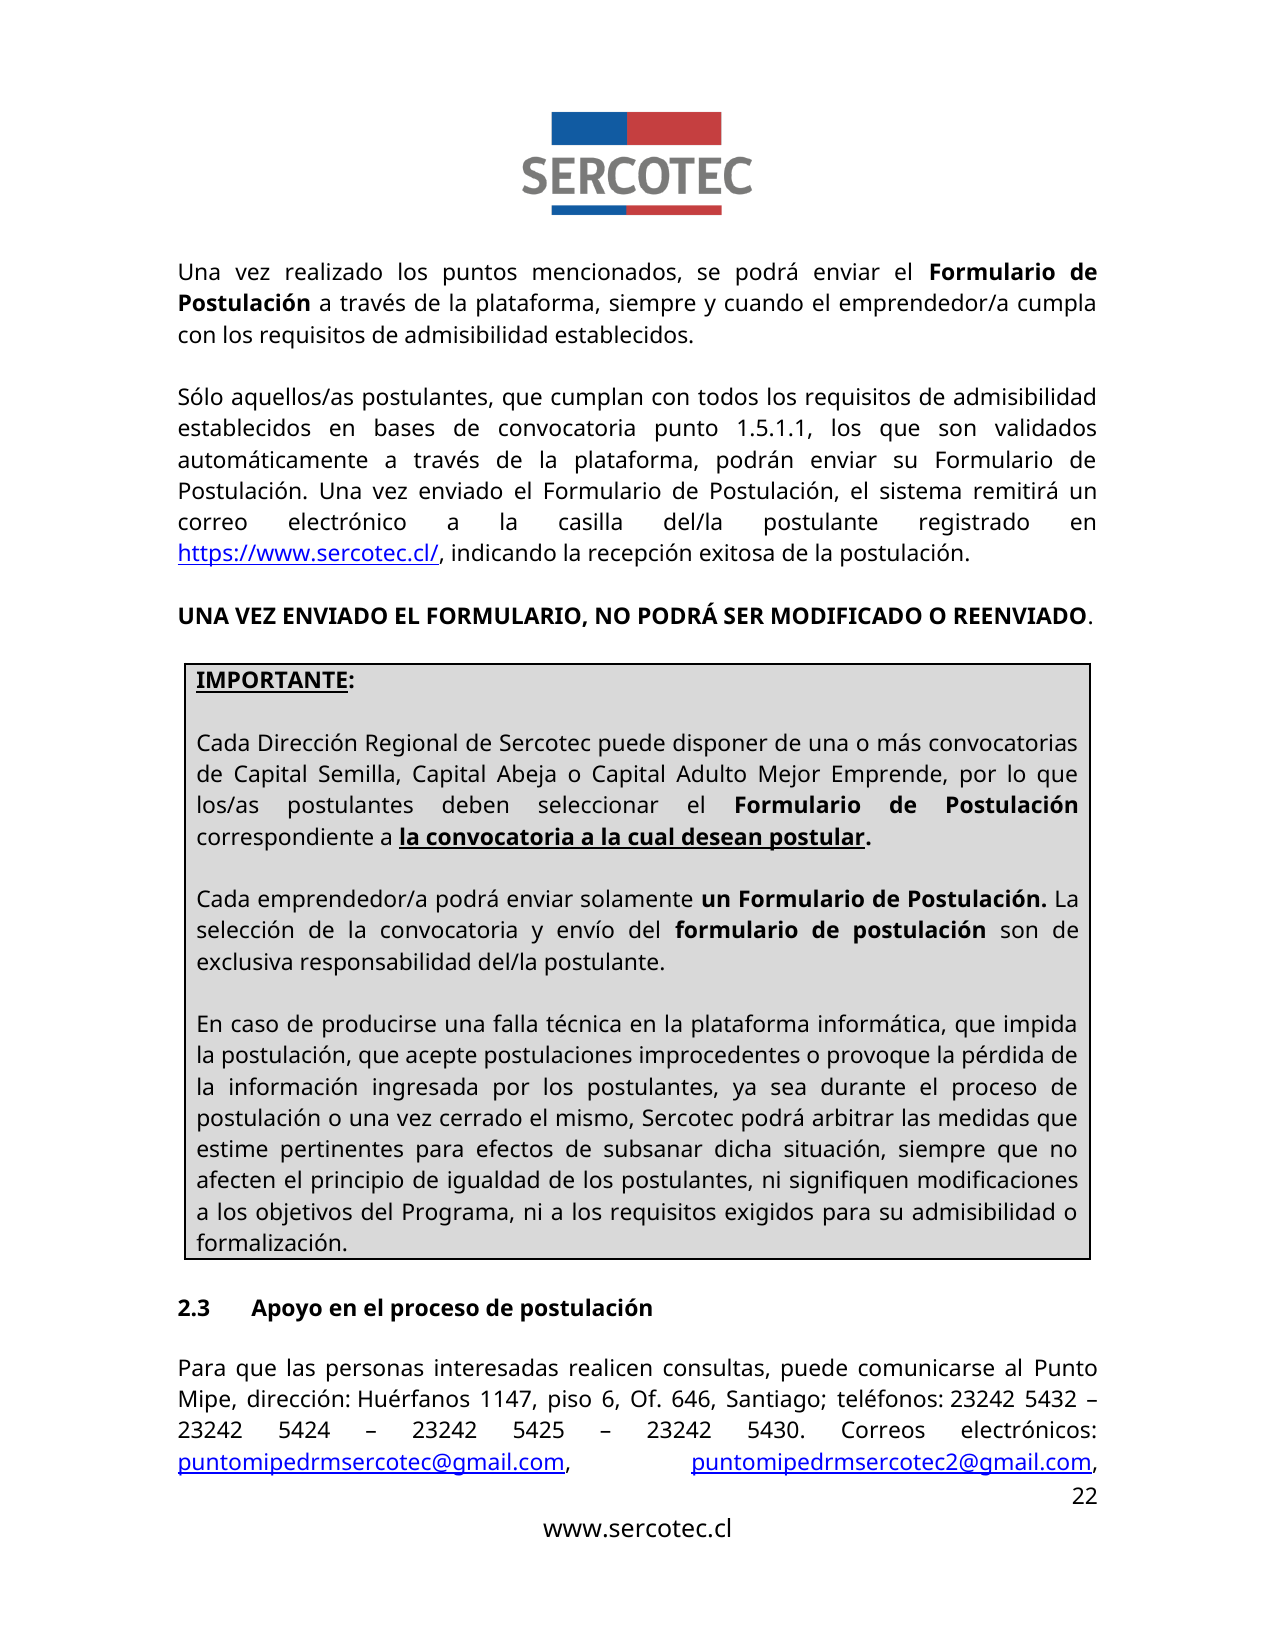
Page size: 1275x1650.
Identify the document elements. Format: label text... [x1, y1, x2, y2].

text 2.3 Apoyo en el proceso de postulación [177, 1292, 1098, 1323]
text Sólo aquellos/as postulantes, que cumplan con todos los requisitos de admisibilidad establecidos en bases de convocatoria punto 1.5.1.1, los que son validados automáticamente a través de la plataforma, podrán enviar su Formulario de Postulación. Una vez enviado el Formulario de Postulación, el sistema remitirá un correo electrónico a la casilla del/la postulante registrado en https://www.sercotec.cl/, indicando la recepción exitosa de la postulación. [177, 381, 1098, 569]
text UNA VEZ ENVIADO EL FORMULARIO, NO PODRÁ SER MODIFICADO O REENVIADO. [177, 600, 1098, 631]
table_header IMPORTANTE: Cada Dirección Regional de Sercotec puede disponer de una o más convocatorias de Capital Semilla, Capital Abeja o Capital Adulto Mejor Emprende, por lo que los/as postulantes deben seleccionar el Formulario de Postulación correspondiente a la convocatoria a la cual desean postular. Cada emprendedor/a podrá enviar solamente un Formulario de Postulación. La selección de la convocatoria y envío del formulario de postulación son de exclusiva responsabilidad del/la postulante. En caso de producirse una falla técnica en la plataforma informática, que impida la postulación, que acepte postulaciones improcedentes o provoque la pérdida de la información ingresada por los postulantes, ya sea durante el proceso de postulación o una vez cerrado el mismo, Sercotec podrá arbitrar las medidas que estime pertinentes para efectos de subsanar dicha situación, siempre que no afecten el principio de igualdad de los postulantes, ni signifiquen modificaciones a los objetivos del Programa, ni a los requisitos exigidos para su admisibilidad o formalización. [186, 665, 1089, 1258]
text Una vez realizado los puntos mencionados, se podrá enviar el Formulario de Postulación a través de la plataforma, siempre y cuando el emprendedor/a cumpla con los requisitos de admisibilidad establecidos. [177, 256, 1098, 350]
picture [512, 105, 763, 225]
